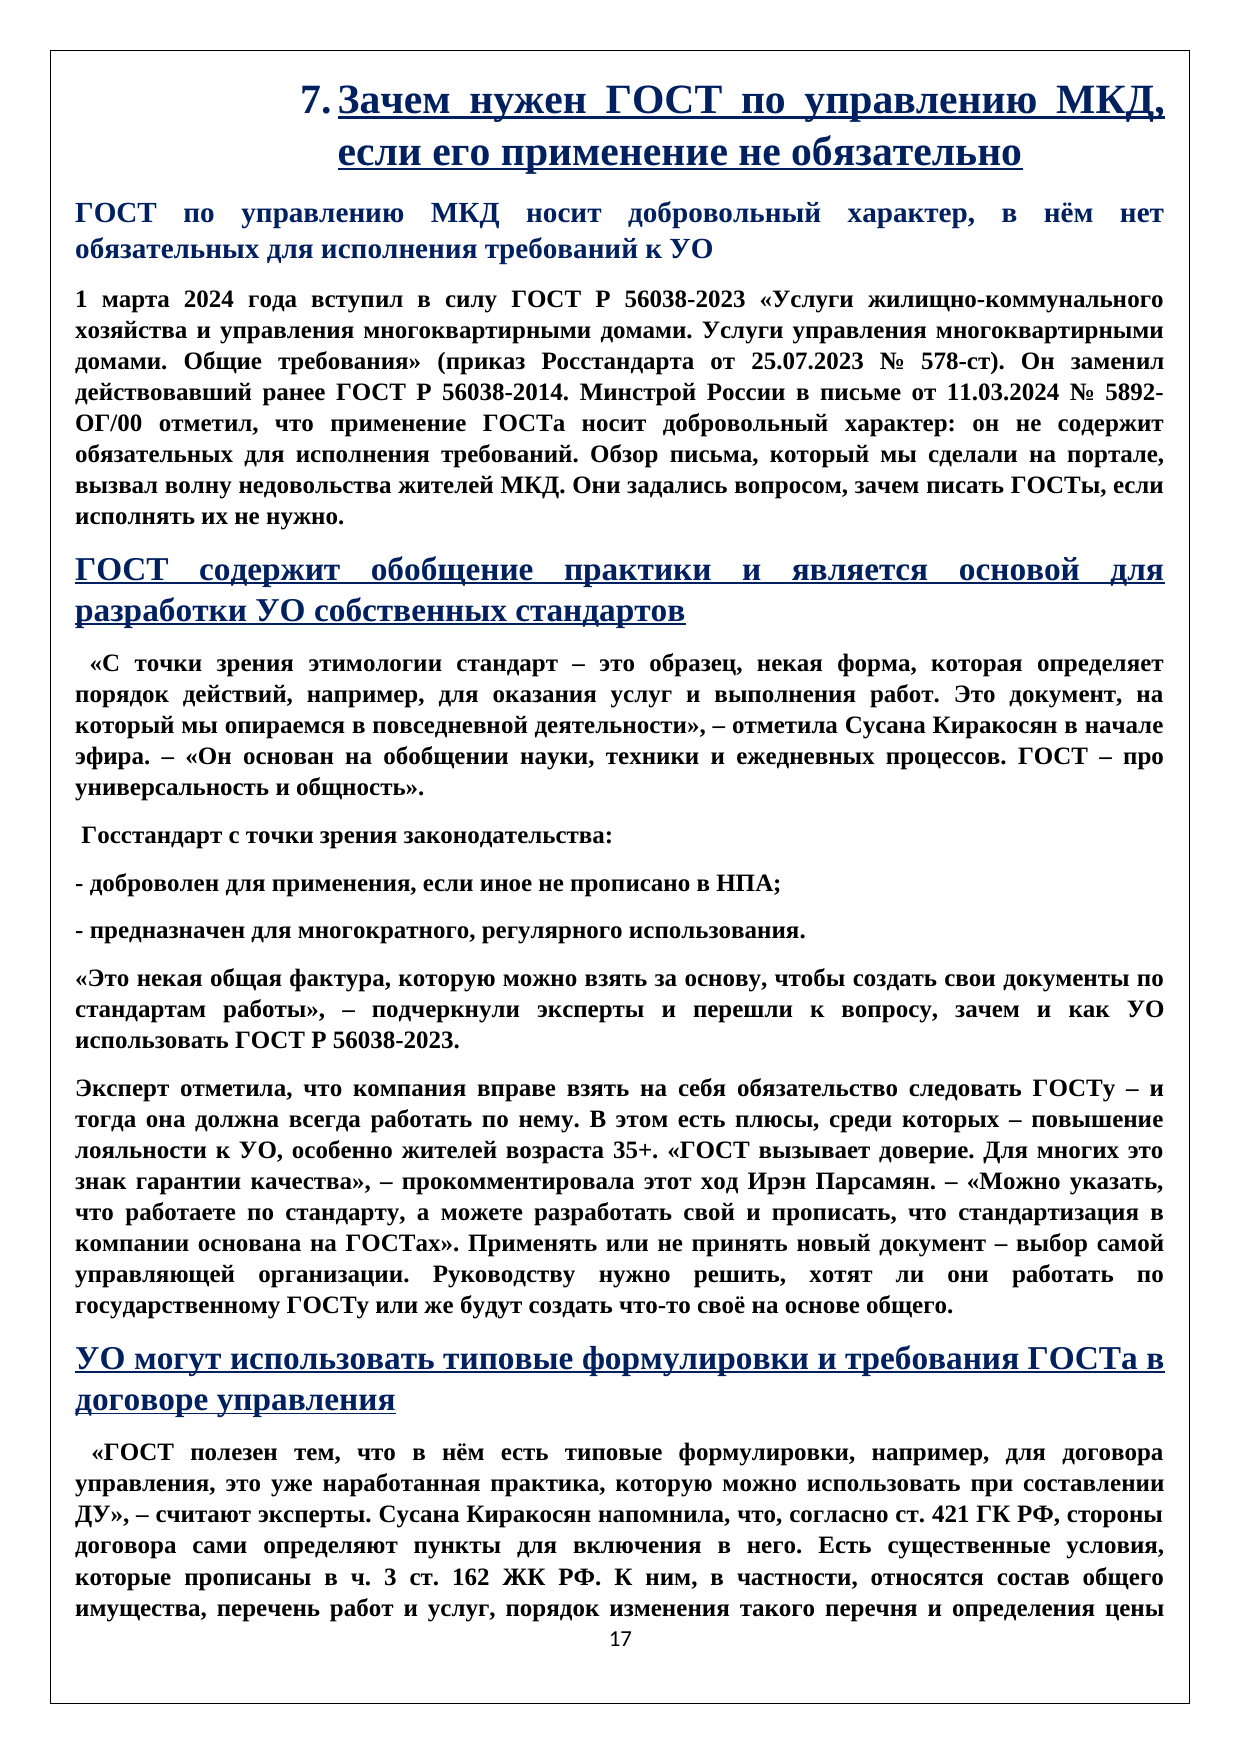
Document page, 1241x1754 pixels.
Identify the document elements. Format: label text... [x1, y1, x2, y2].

text Эксперт отметила, что компания вправе взять на себя обязательство следовать ГОСТу – и тогда она должна всегда работать по нему. В этом есть плюсы, среди которых – повышение лояльности к УО, особенно жителей возраста 35+. «ГОСТ вызывает доверие. Для многих это знак гарантии качества», – прокомментировала этот ход Ирэн Парсамян. – «Можно указать, что работаете по стандарту, а можете разработать свой и прописать, что стандартизация в компании основана на ГОСТах». Применять или не принять новый документ – выбор самой управляющей организации. Руководству нужно решить, хотят ли они работать по государственному ГОСТу или же будут создать что-то своё на основе общего. [75, 1073, 1165, 1319]
text ГОСТ содержит обобщение практики и является основой для разработки УО собственных стандартов [75, 549, 1165, 582]
text УО могут использовать типовые формулировки и требования ГОСТа в договоре управления [75, 1338, 1165, 1371]
text Госстандарт с точки зрения законодательства: [75, 820, 1165, 849]
text 1 марта 2024 года вступил в силу ГОСТ Р 56038-2023 «Услуги жилищно-коммунального хозяйства и управления многоквартирными домами. Услуги управления многоквартирными домами. Общие требования» (приказ Росстандарта от 25.07.2023 № 578-ст). Он заменил действовавший ранее ГОСТ Р 56038-2014. Минстрой России в письме от 11.03.2024 № 5892-ОГ/00 отметил, что применение ГОСТа носит добровольный характер: он не содержит обязательных для исполнения требований. Обзор письма, который мы сделали на портале, вызвал волну недовольства жителей МКД. Они задались вопросом, зачем писать ГОСТы, если исполнять их не нужно. [75, 284, 1165, 530]
text ГОСТ содержит обобщение практики и является основой для разработки УО собственных стандартов [75, 584, 1165, 629]
text «С точки зрения этимологии стандарт – это образец, некая форма, которая определяет порядок действий, например, для оказания услуг и выполнения работ. Это документ, на который мы опираемся в повседневной деятельности», – отметила Сусана Киракосян в начале эфира. – «Он основан на обобщении науки, техники и ежедневных процессов. ГОСТ – про универсальность и общность». [75, 648, 1165, 801]
text - доброволен для применения, если иное не прописано в НПА; [75, 868, 1165, 897]
text ГОСТ по управлению МКД носит добровольный характер, в нём нет обязательных для исполнения требований к УО [75, 195, 1165, 265]
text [75, 1437, 1165, 1621]
text УО могут использовать типовые формулировки и требования ГОСТа в договоре управления [75, 1373, 1165, 1418]
text «Это некая общая фактура, которую можно взять за основу, чтобы создать свои документы по стандартам работы», – подчеркнули эксперты и перешли к вопросу, зачем и как УО использовать ГОСТ Р 56038-2023. [75, 963, 1165, 1054]
list Зачем нужен ГОСТ по управлению МКД, если его применение не обязательно [300, 75, 1165, 174]
text - предназначен для многократного, регулярного использования. [75, 916, 1165, 944]
